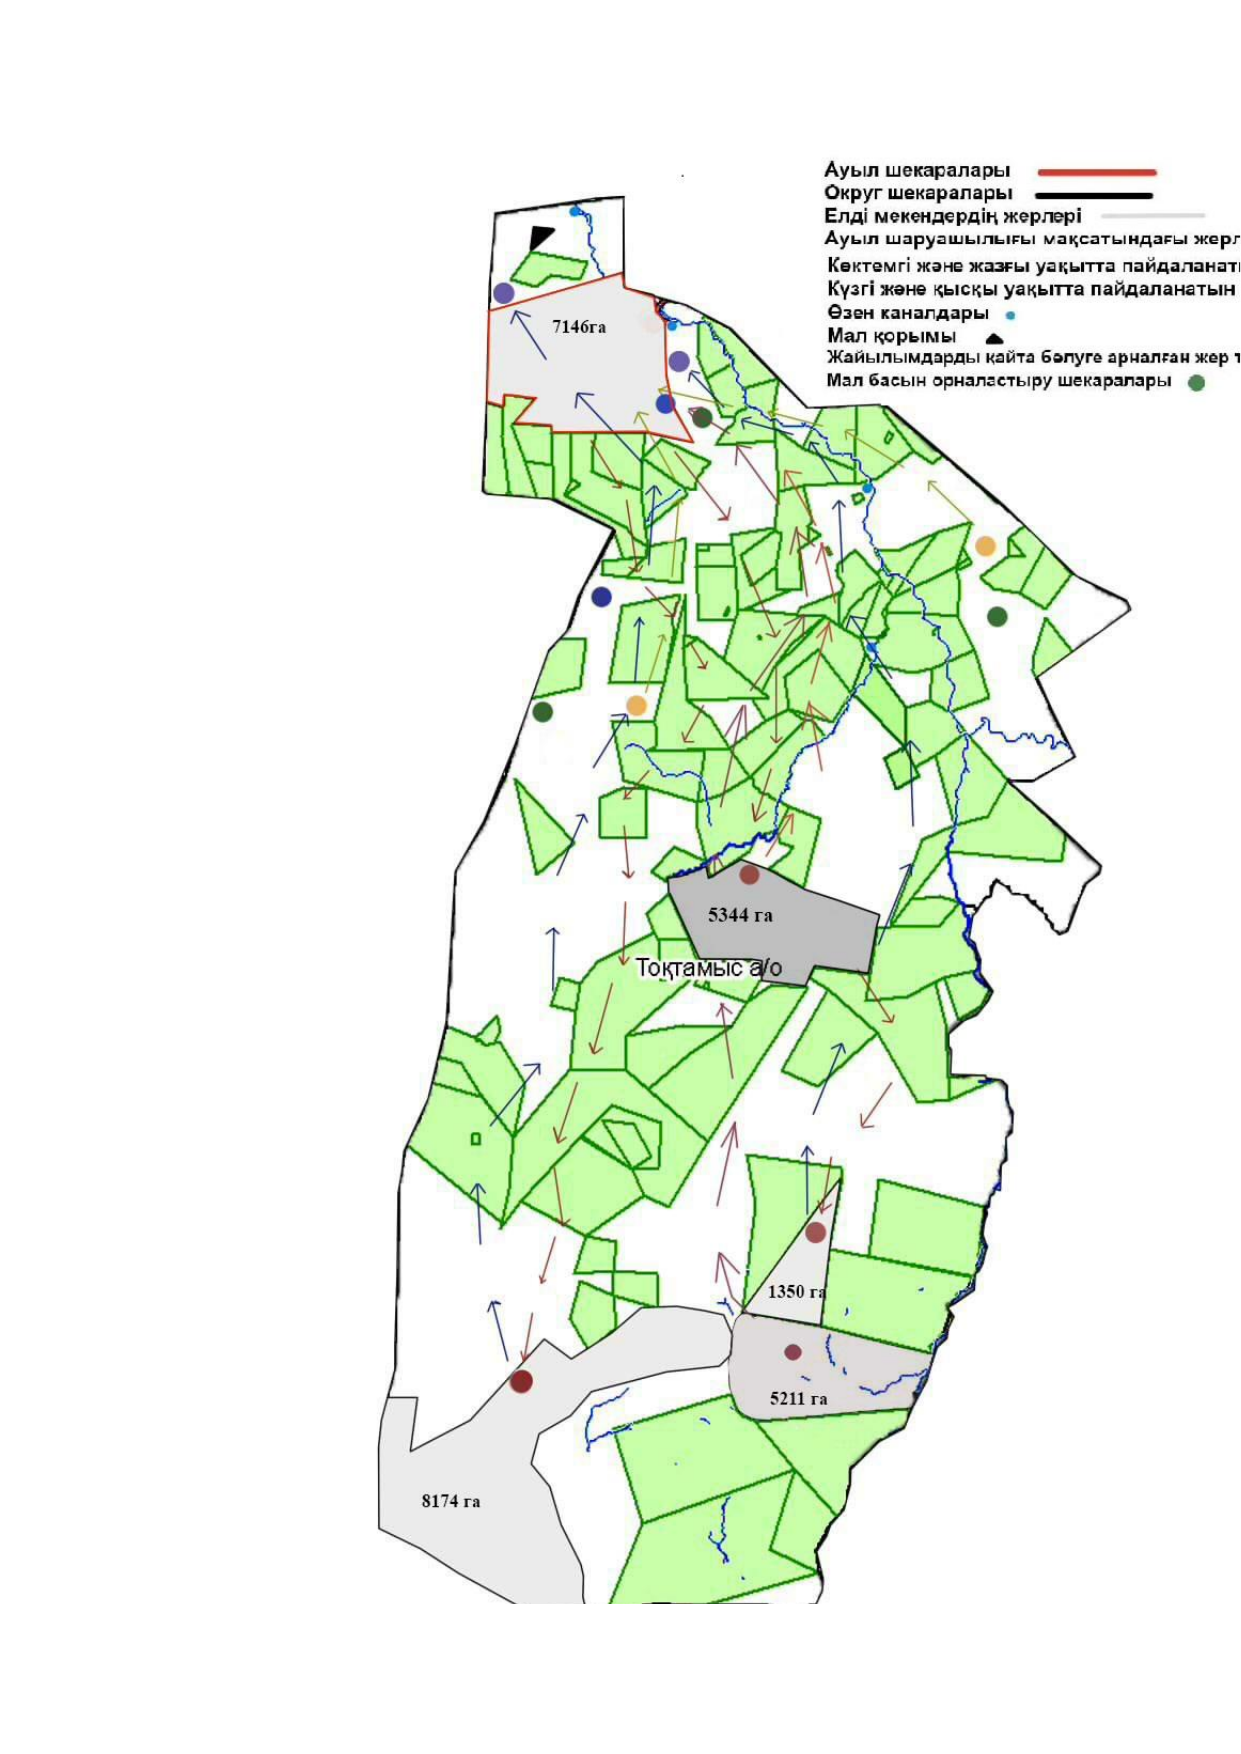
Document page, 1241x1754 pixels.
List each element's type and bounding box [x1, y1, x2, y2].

picture [112, 150, 1241, 1604]
